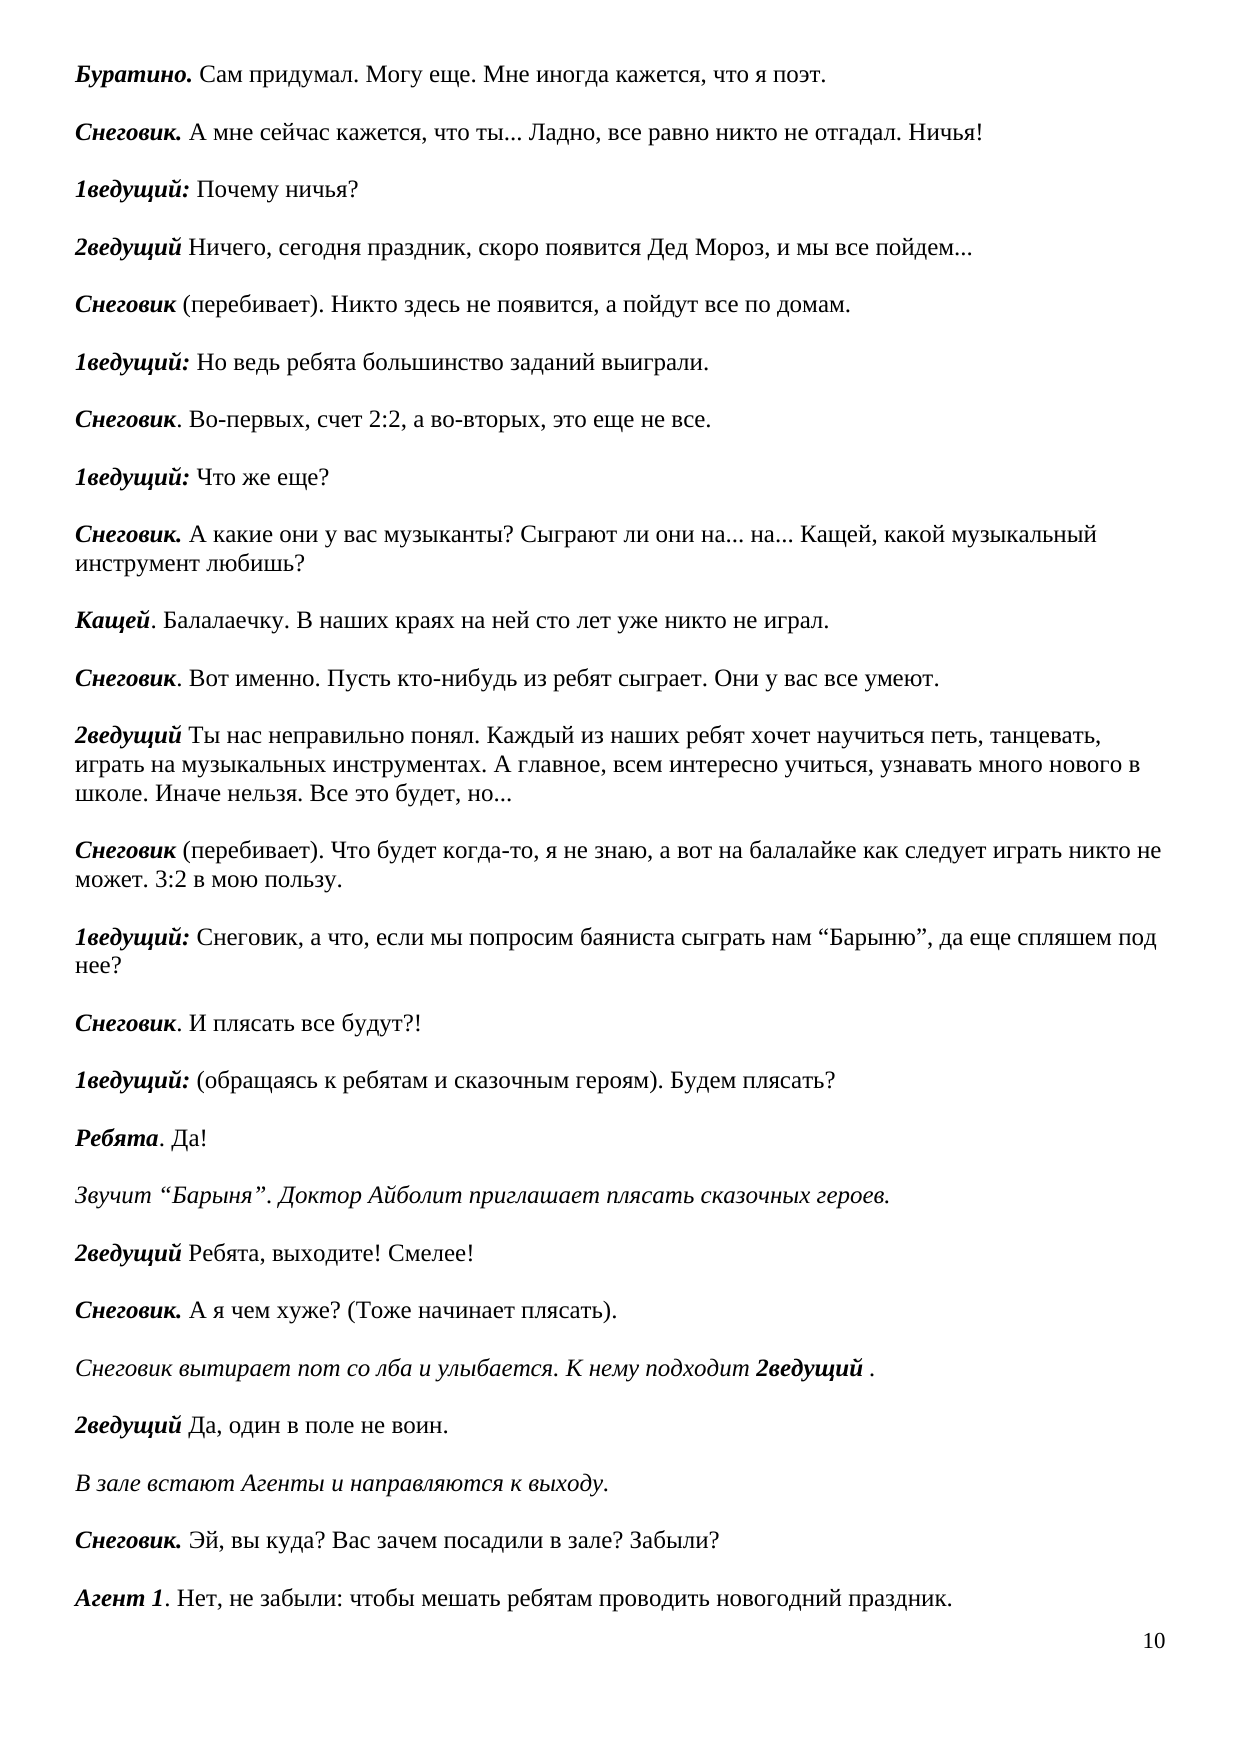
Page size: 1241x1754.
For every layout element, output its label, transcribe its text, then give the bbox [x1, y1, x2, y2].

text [75, 1267, 1165, 1612]
text 2ведущий Ребята, выходите! Смелее! [75, 1209, 1165, 1267]
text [75, 59, 1165, 1209]
